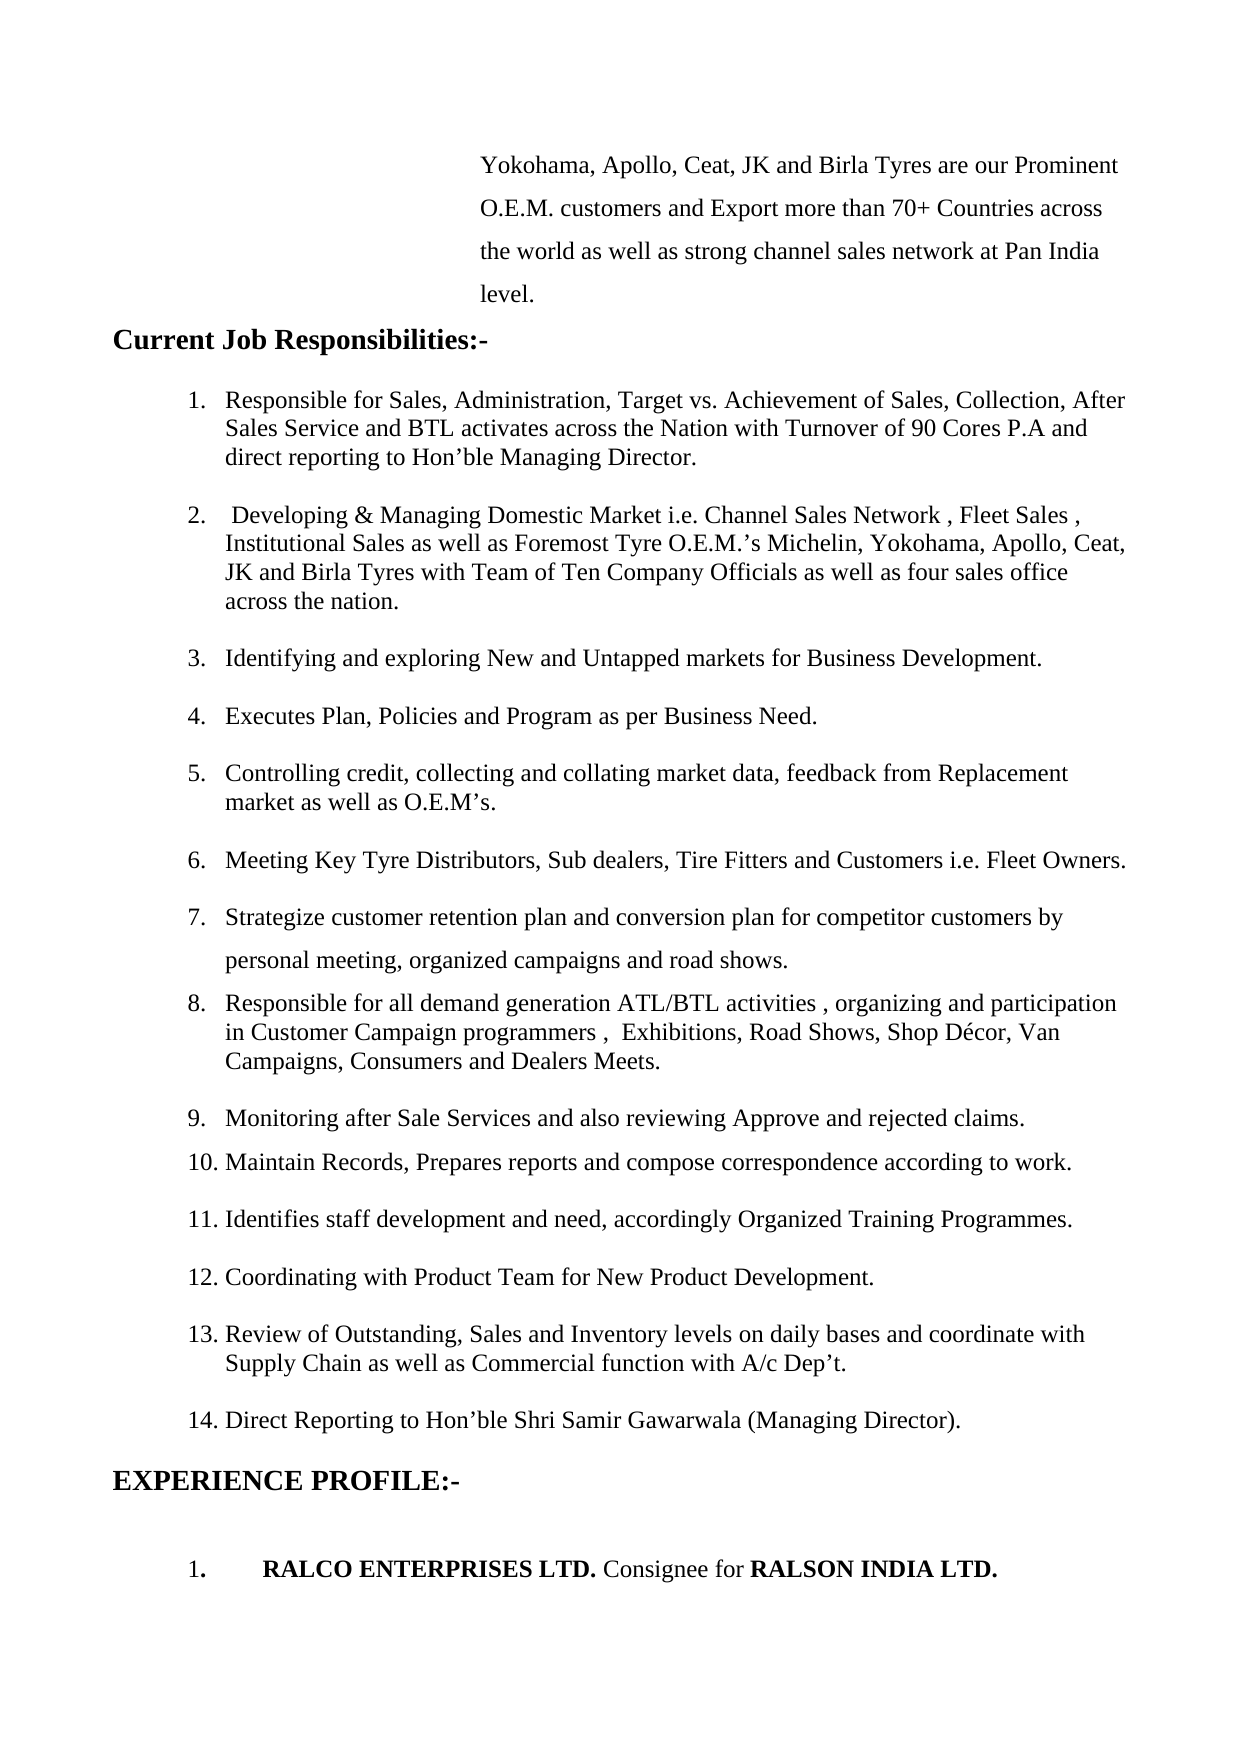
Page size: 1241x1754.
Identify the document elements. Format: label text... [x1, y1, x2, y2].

text 1. RALCO ENTERPRISES LTD. Consignee for RALSON INDIA LTD. [187, 1554, 1128, 1583]
list Identifying and exploring New and Untapped markets for Business Development. [187, 643, 1128, 672]
list Review of Outstanding, Sales and Inventory levels on daily bases and coordinate with Supply Chain as well as Commercial function with A/c Dep’t.T [187, 1319, 1128, 1377]
list Monitoring after Sale Services and also reviewing Approve and rejected claims. [187, 1103, 1128, 1132]
list Developing & Managing Domestic Market i.e. Channel Sales Network , Fleet Sales , Institutional Sales as well as Foremost Tyre O.E.M.’s Michelin, Yokohama, Apollo, Ceat, JK and Birla Tyres with Team of Ten Company Officials as well as four sales office across the nation. [187, 500, 1128, 615]
list Strategize customer retention plan and conversion plan for competitor customers by personal meeting, organized campaigns and road shows. [187, 902, 1128, 974]
list Identifies staff development and need, accordingly Organized Training Programmes. [187, 1204, 1128, 1233]
list Maintain Records, Prepares reports and compose correspondence according to work. [187, 1147, 1128, 1175]
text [480, 150, 1128, 308]
list Controlling credit, collecting and collating market data, feedback from Replacement market as well as O.E.M’s. [187, 758, 1128, 816]
list Responsible for Sales, Administration, Target vs. Achievement of Sales, Collection, After Sales Service and BTL activates across the Nation with Turnover of 90 Cores P.A and direct reporting to Hon’ble Managing Director. [187, 385, 1128, 471]
list Executes Plan, Policies and Program as per Business Need. [187, 701, 1128, 730]
text Current Job Responsibilities:- [112, 322, 1128, 356]
list Meeting Key Tyre Distributors, Sub dealers, Tire Fitters and Customers i.e. Fleet Owners. [187, 845, 1128, 873]
subtitle EXPERIENCE PROFILE:- [112, 1463, 1128, 1496]
list Coordinating with Product Team for New Product Development. [187, 1262, 1128, 1290]
list Direct Reporting to Hon’ble Shri Samir Gawarwala (Managing Director). [187, 1405, 1128, 1434]
list Responsible for all demand generation ATL/BTL activities , organizing and participation in Customer Campaign programmers , Exhibitions, Road Shows, Shop Décor, Van Campaigns, Consumers and Dealers Meets. [187, 988, 1128, 1075]
